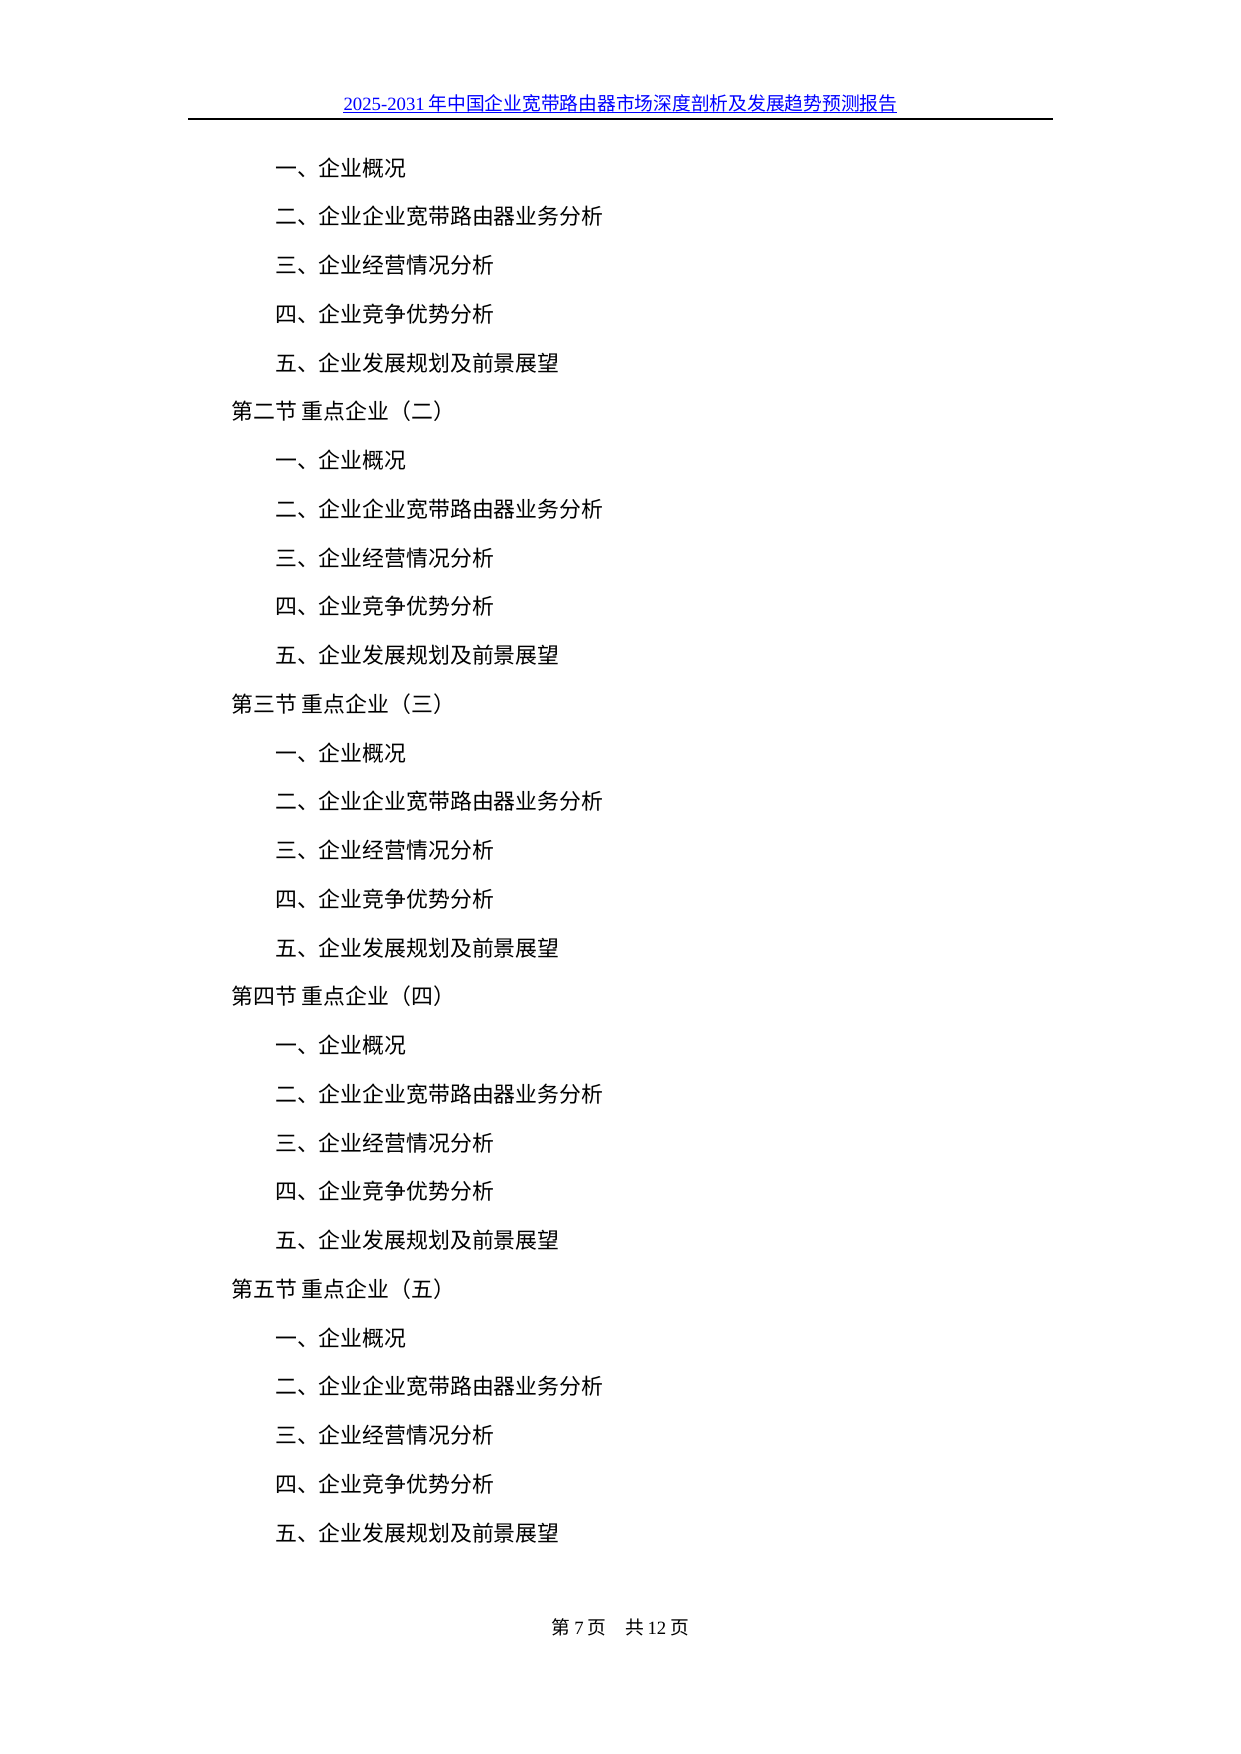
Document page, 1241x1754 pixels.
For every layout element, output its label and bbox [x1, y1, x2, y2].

text [187, 150, 1053, 1548]
